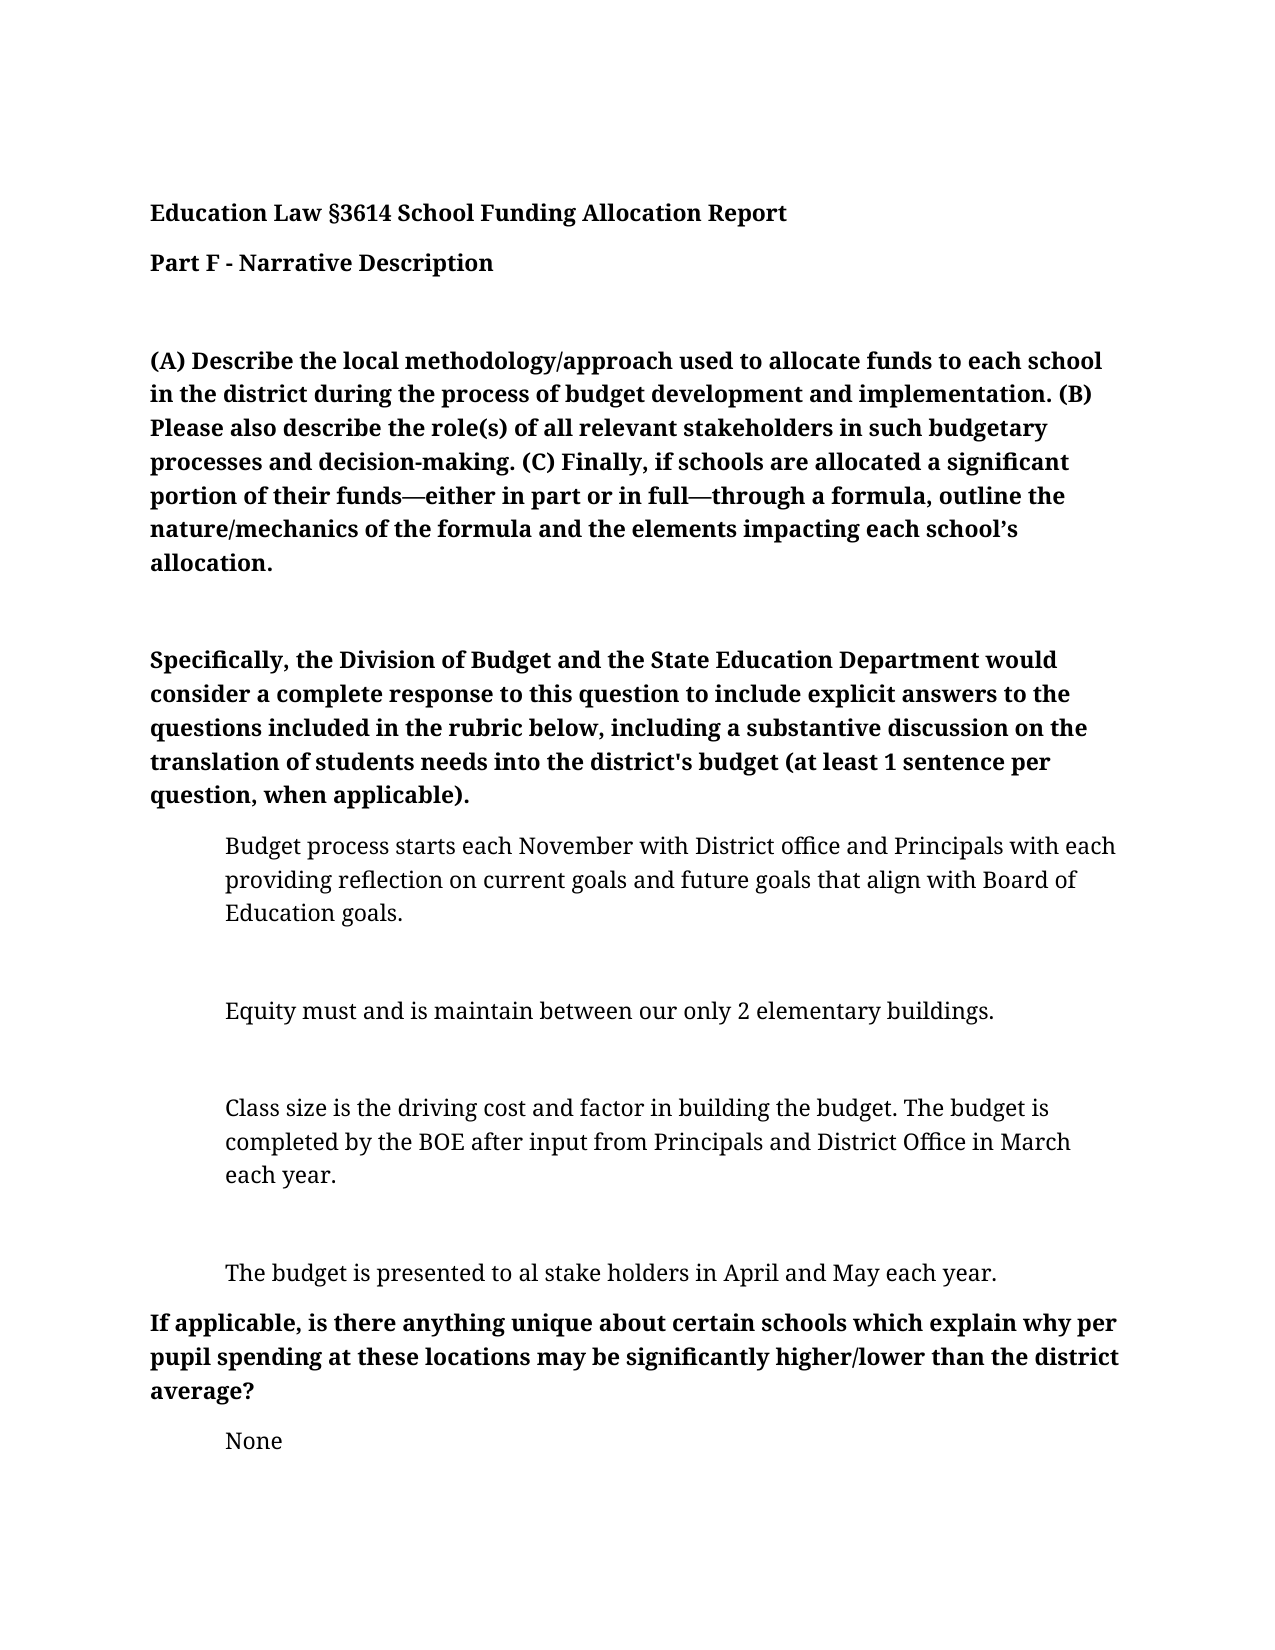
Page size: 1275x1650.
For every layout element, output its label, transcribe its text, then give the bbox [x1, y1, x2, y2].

list (A) Describe the local methodology/approach used to allocate funds to each school in the district during the process of budget development and implementation. (B) Please also describe the role(s) of all relevant stakeholders in such budgetary processes and decision-making. (C) Finally, if schools are allocated a significant portion of their funds—either in part or in full—through a formula, outline the nature/mechanics of the formula and the elements impacting each school’s allocation. [150, 344, 1125, 578]
text Education Law §3614 School Funding Allocation Report [150, 197, 1125, 228]
text The budget is presented to al stake holders in April and May each year. [225, 1257, 1125, 1288]
text Part F - Narrative Description [150, 247, 1125, 278]
text None [225, 1425, 1125, 1456]
text Class size is the driving cost and factor in building the budget. The budget is completed by the BOE after input from Principals and District Office in March each year. [225, 1092, 1125, 1191]
text Specifically, the Division of Budget and the State Education Department would consider a complete response to this question to include explicit answers to the questions included in the rubric below, including a substantive discussion on the translation of students needs into the district's budget (at least 1 sentence per question, when applicable). [150, 644, 1125, 811]
text Budget process starts each November with District office and Principals with each providing reflection on current goals and future goals that align with Board of Education goals. [225, 830, 1125, 928]
text Equity must and is maintain between our only 2 elementary buildings. [225, 994, 1125, 1026]
list If applicable, is there anything unique about certain schools which explain why per pupil spending at these locations may be significantly higher/lower than the district average? [150, 1307, 1125, 1406]
